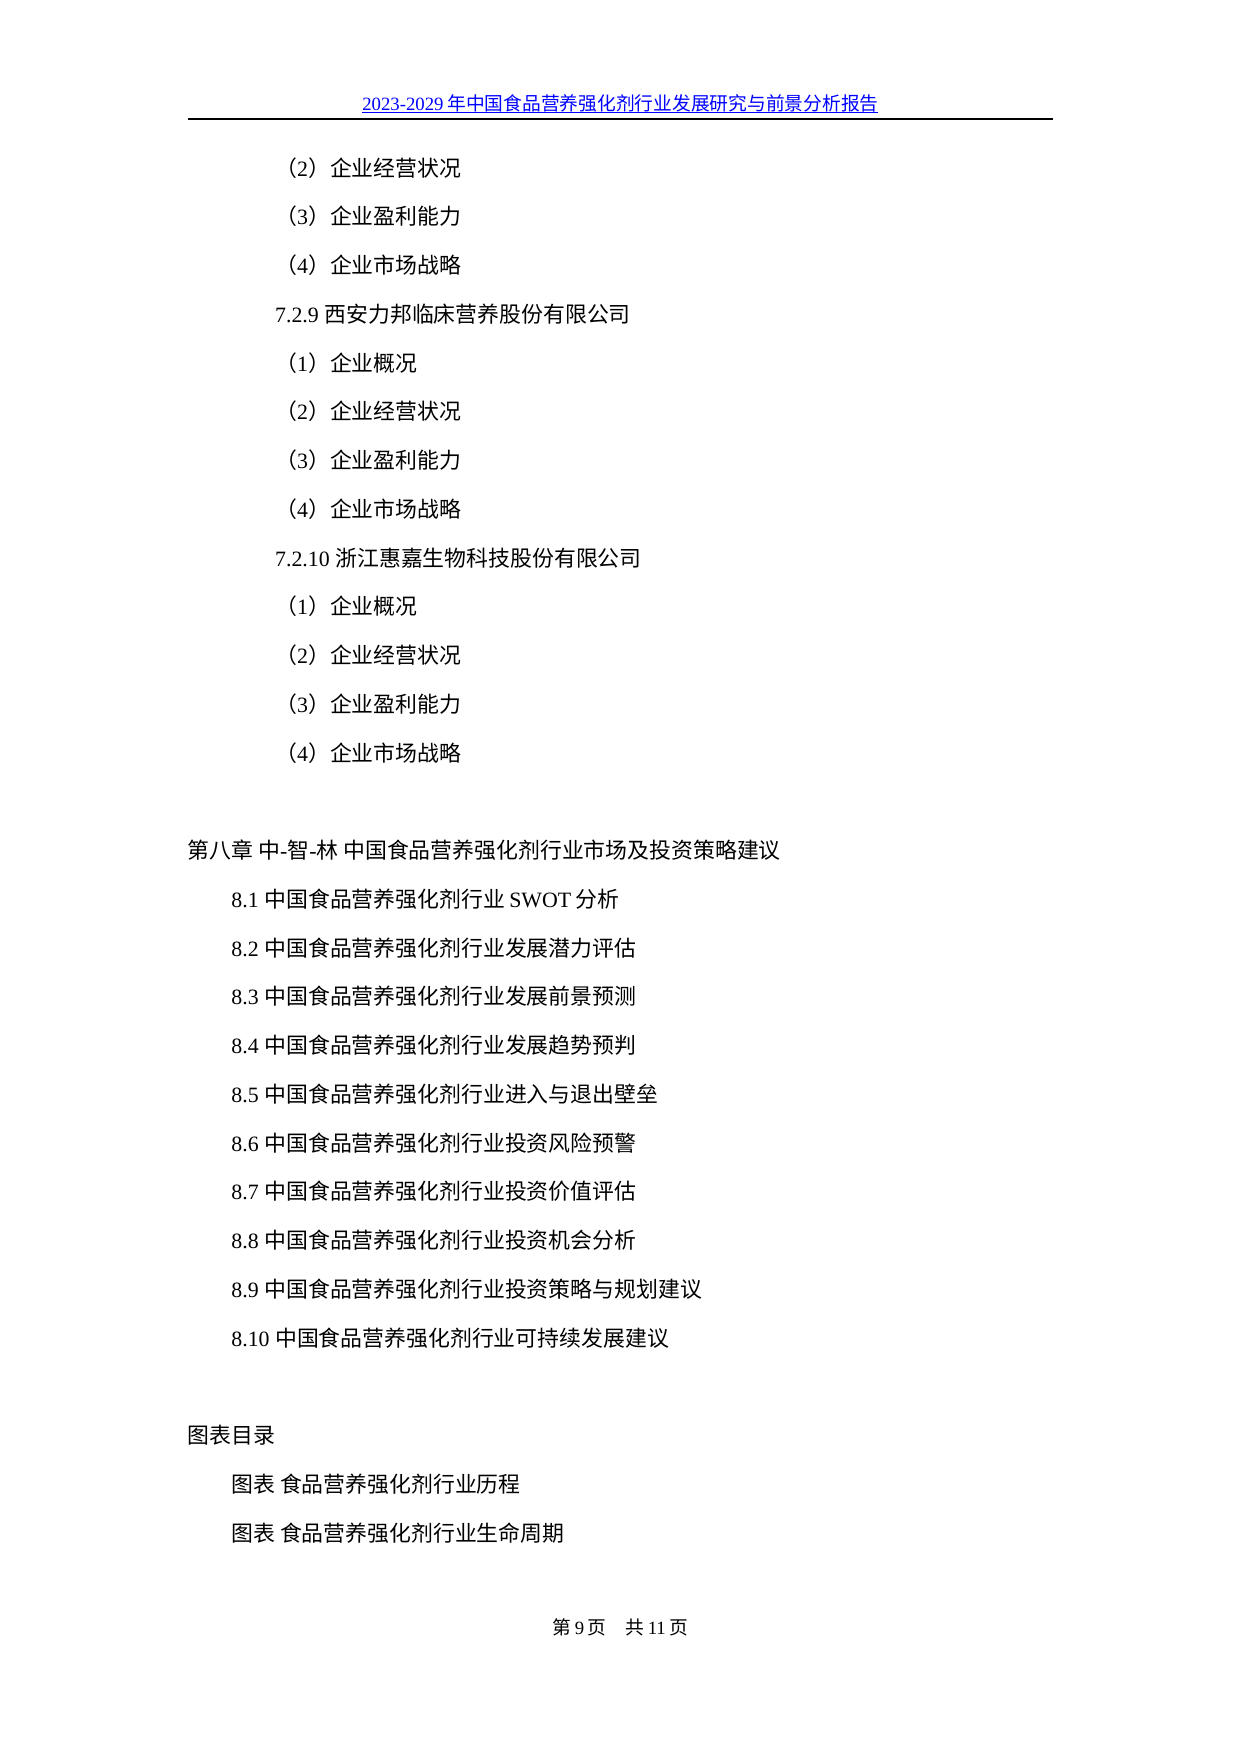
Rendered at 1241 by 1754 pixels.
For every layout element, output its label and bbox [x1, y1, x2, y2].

text [187, 150, 1053, 1548]
